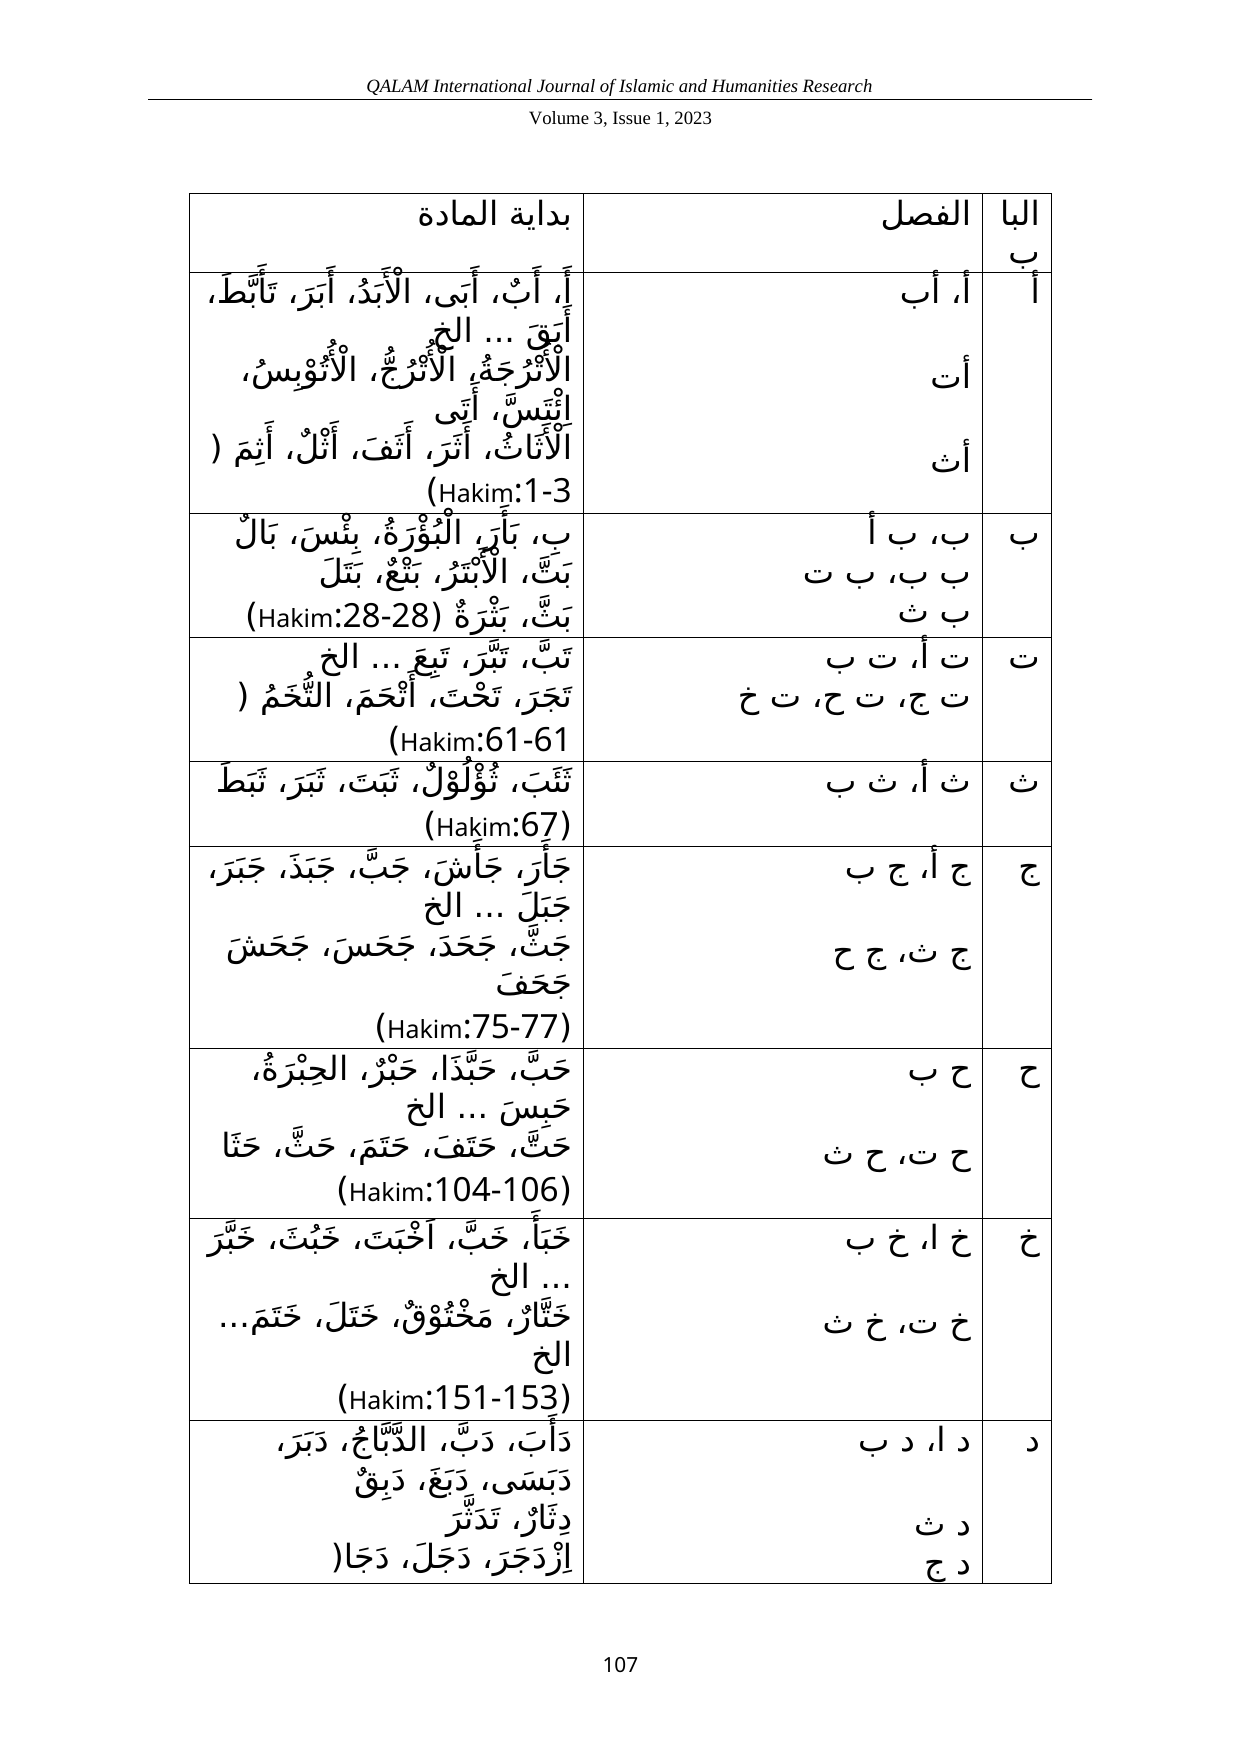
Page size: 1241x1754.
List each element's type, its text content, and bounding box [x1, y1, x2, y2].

table_cell أ، أب أت أث [584, 273, 982, 513]
table_cell خ ا، خ ب خ ت، خ ث [584, 1219, 982, 1419]
table_cell ثَئَبَ، ثُؤْلُوْلٌ، ثَبَتَ، ثَبَرَ، ثَبَطَ (Hakim:67) [190, 762, 583, 846]
table_cell أ [983, 273, 1051, 513]
table_cell بِ، بَأَرَ، الْبُؤْرَةُ، بِئْسَ، بَالٌ بَتَّ، الْأَبْتَرُ، بَتْعٌ، بَتَلَ بَثَّ، بَثْرَةٌ (Hakim:28-28) [190, 514, 583, 637]
table_cell أَ، أَبٌ، أَبَى، الْأَبَدُ، أَبَرَ، تَأَبَّطَ، أَبَقَ ... الخ الْأُتْرُجَةُ، الْأُتْرُجُّ، الْأُتُوْبِسُ، اِئْتَسَّ، أَتَى الْأَثَاثُ، أَثَرَ، أَثَفَ، أَثْلٌ، أَثِمَ (Hakim:1-3) [190, 273, 583, 513]
table_cell ث [983, 762, 1051, 846]
table_cell جَأَرَ، جَأَشَ، جَبَّ، جَبَذَ، جَبَرَ، جَبَلَ ... الخ جَثَّ، جَحَدَ، جَحَسَ، جَحَشَ جَحَفَ (Hakim:75-77) [190, 847, 583, 1048]
table_header بداية المادة [190, 194, 583, 272]
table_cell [190, 1421, 583, 1583]
table_cell ت أ، ت ب ت ج، ت ح، ت خ [584, 638, 982, 761]
table_cell تَبَّ، تَبَّرَ، تَبِعَ ... الخ تَجَرَ، تَحْتَ، أَتْحَمَ، التُّخَمُ (Hakim:61-61) [190, 638, 583, 761]
table_cell خَبَأَ، خَبَّ، اَخْبَتَ، خَبُثَ، خَبَّرَ ... الخ خَتَّارٌ، مَخْتُوْقٌ، خَتَلَ، خَتَمَ... الخ (Hakim:151-153) [190, 1219, 583, 1419]
table_cell ج أ، ج ب ج ث، ج ح [584, 847, 982, 1048]
table_cell ث أ، ث ب [584, 762, 982, 846]
table_cell ب، ب أ ب ب، ب ت ب ث [584, 514, 982, 637]
table_cell د [983, 1421, 1051, 1583]
table_cell ح [983, 1049, 1051, 1218]
table_cell ج [983, 847, 1051, 1048]
table_cell حَبَّ، حَبَّذَا، حَبْرٌ، الحِبْرَةُ، حَبِسَ ... الخ حَتَّ، حَتَفَ، حَتَمَ، حَثَّ، حَثَا (Hakim:104-106) [190, 1049, 583, 1218]
table_cell د ا، د ب د ث د ج [584, 1421, 982, 1583]
table_cell خ [983, 1219, 1051, 1419]
table_cell ح ب ح ت، ح ث [584, 1049, 982, 1218]
table_header الفصل [584, 194, 982, 272]
table_header الباب [983, 194, 1051, 272]
table_cell ب [983, 514, 1051, 637]
table_cell ت [983, 638, 1051, 761]
